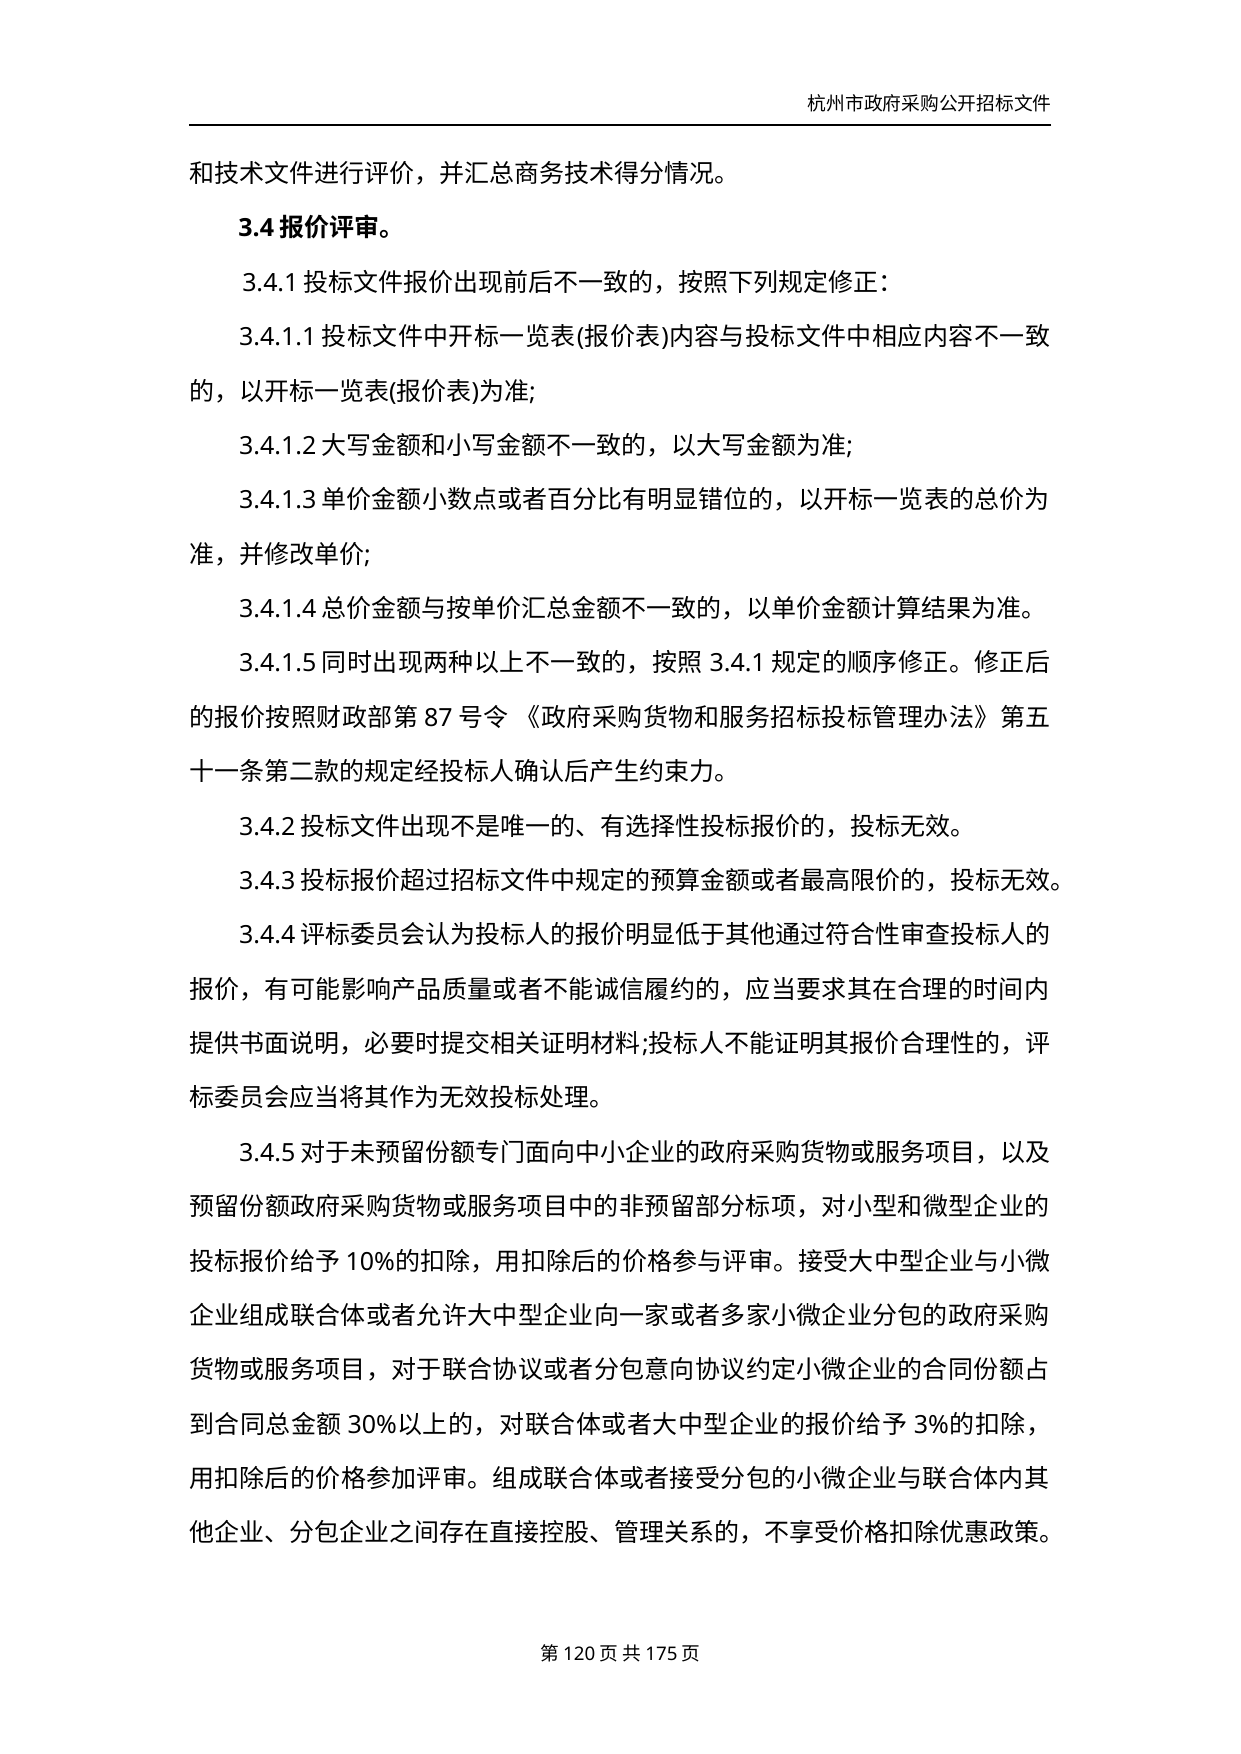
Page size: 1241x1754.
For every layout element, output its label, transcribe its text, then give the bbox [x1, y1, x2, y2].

text 3.4.1.4总价金额与按单价汇总金额不一致的，以单价金额计算结果为准。 [189, 588, 1051, 625]
text 3.4报价评审。 [189, 208, 1051, 244]
text 3.4.1.2大写金额和小写金额不一致的，以大写金额为准; [189, 425, 1051, 462]
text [189, 153, 1051, 190]
text 3.4.4评标委员会认为投标人的报价明显低于其他通过符合性审查投标人的报价，有可能影响产品质量或者不能诚信履约的，应当要求其在合理的时间内提供书面说明，必要时提交相关证明材料;投标人不能证明其报价合理性的，评标委员会应当将其作为无效投标处理。 [189, 915, 1051, 1114]
text 3.4.2投标文件出现不是唯一的、有选择性投标报价的，投标无效。 [189, 806, 1051, 842]
text 3.4.1.1投标文件中开标一览表(报价表)内容与投标文件中相应内容不一致的，以开标一览表(报价表)为准; [189, 317, 1051, 407]
text 3.4.3投标报价超过招标文件中规定的预算金额或者最高限价的，投标无效。 [189, 860, 1051, 897]
text 3.4.1.5同时出现两种以上不一致的，按照3.4.1规定的顺序修正。修正后的报价按照财政部第87号令 《政府采购货物和服务招标投标管理办法》第五十一条第二款的规定经投标人确认后产生约束力。 [189, 643, 1051, 788]
text 3.4.1投标文件报价出现前后不一致的，按照下列规定修正： [189, 262, 1051, 298]
text 3.4.1.3单价金额小数点或者百分比有明显错位的，以开标一览表的总价为准，并修改单价; [189, 480, 1051, 570]
text 3.4.5对于未预留份额专门面向中小企业的政府采购货物或服务项目，以及预留份额政府采购货物或服务项目中的非预留部分标项，对小型和微型企业的投标报价给予10%的扣除，用扣除后的价格参与评审。接受大中型企业与小微企业组成联合体或者允许大中型企业向一家或者多家小微企业分包的政府采购货物或服务项目，对于联合协议或者分包意向协议约定小微企业的合同份额占到合同总金额30%以上的，对联合体或者大中型企业的报价给予3%的扣除，用扣除后的价格参加评审。组成联合体或者接受分包的小微企业与联合体内其他企业、分包企业之间存在直接控股、管理关系的，不享受价格扣除优惠政策。 [189, 1132, 1051, 1549]
